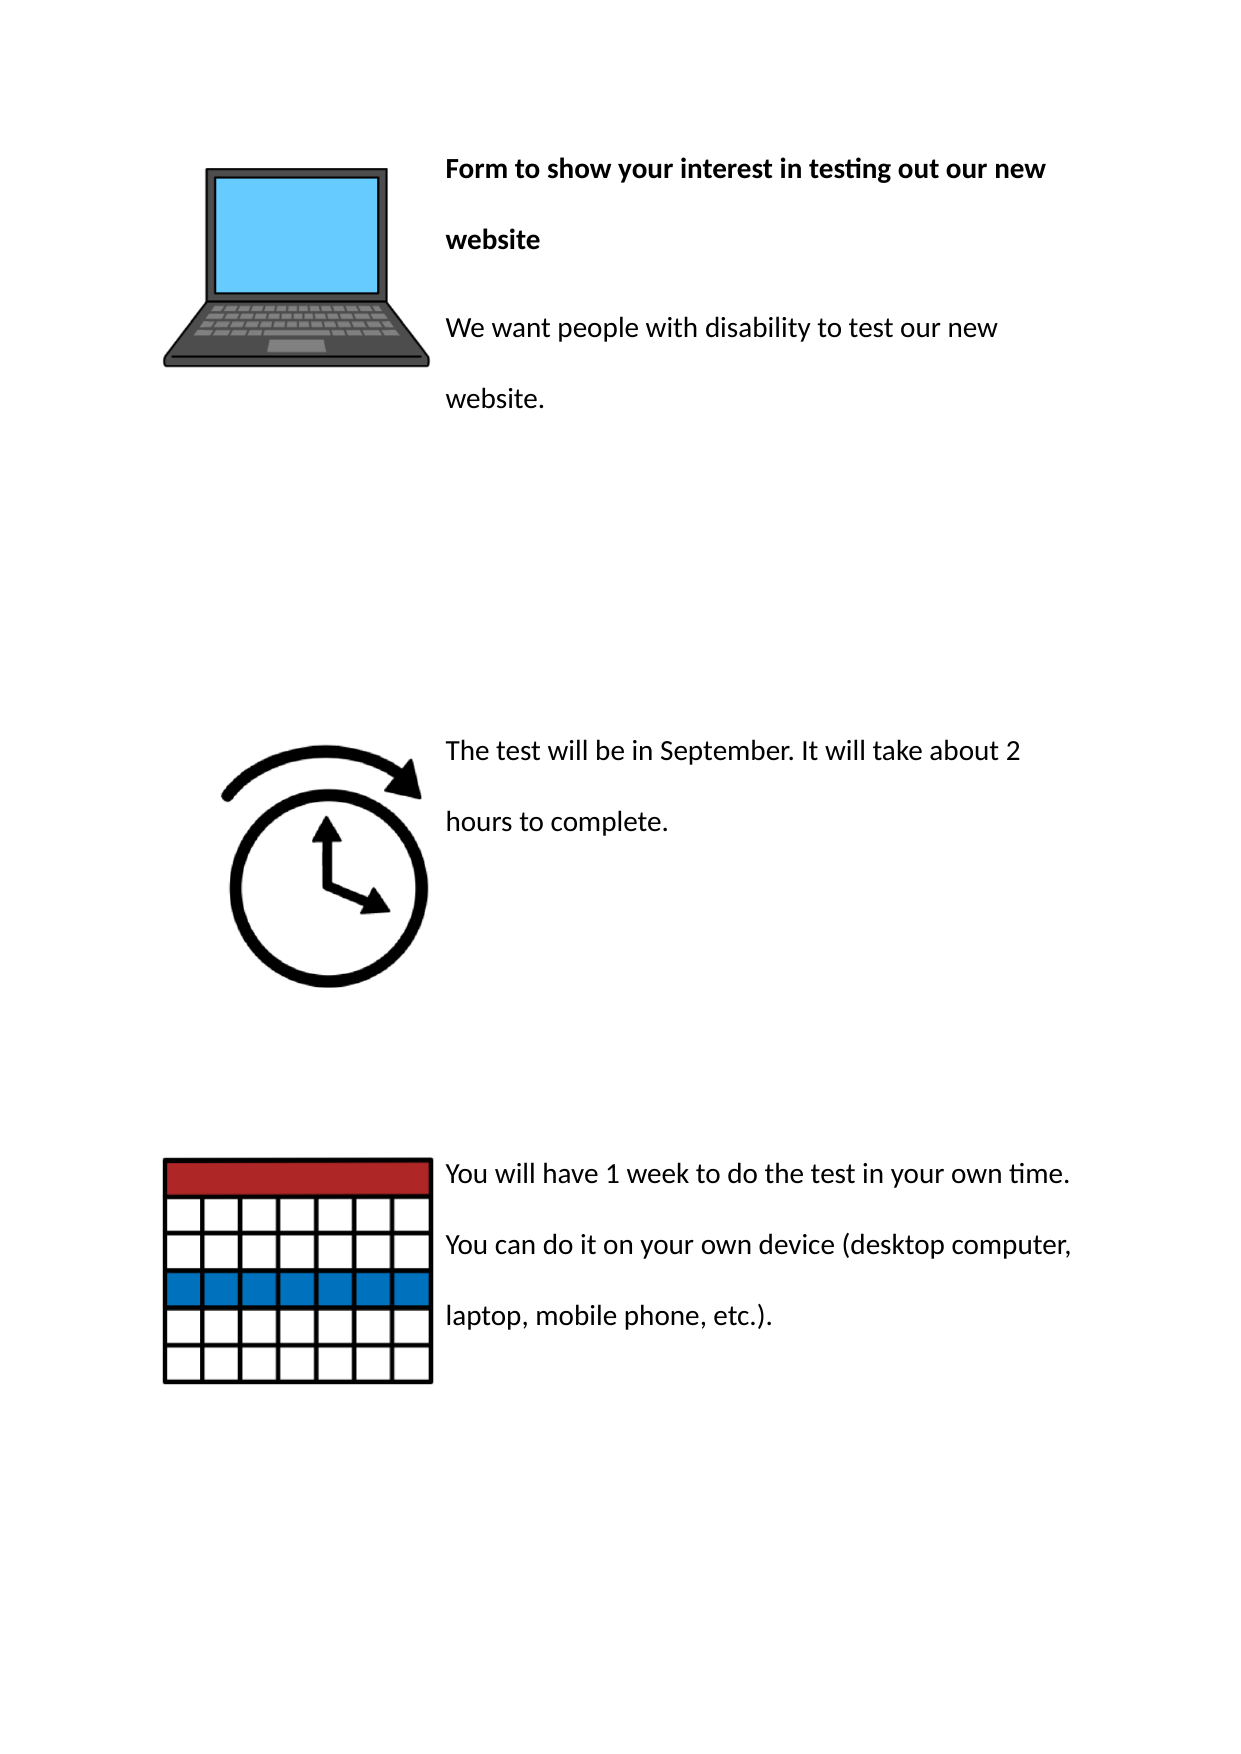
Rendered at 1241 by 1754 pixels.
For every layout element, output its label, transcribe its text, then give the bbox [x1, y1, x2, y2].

text The test will be in September. It will take about 2 hours to complete. [445, 732, 1090, 839]
text You will have 1 week to do the test in your own time. You can do it on your own device (desktop computer, laptop, mobile phone, etc.). [445, 1155, 1090, 1333]
picture [150, 153, 438, 378]
text We want people with disability to test our new website. [445, 309, 1090, 416]
text Form to show your interest in testing out our new website [445, 150, 1090, 257]
picture [150, 1147, 439, 1392]
picture [203, 731, 435, 994]
